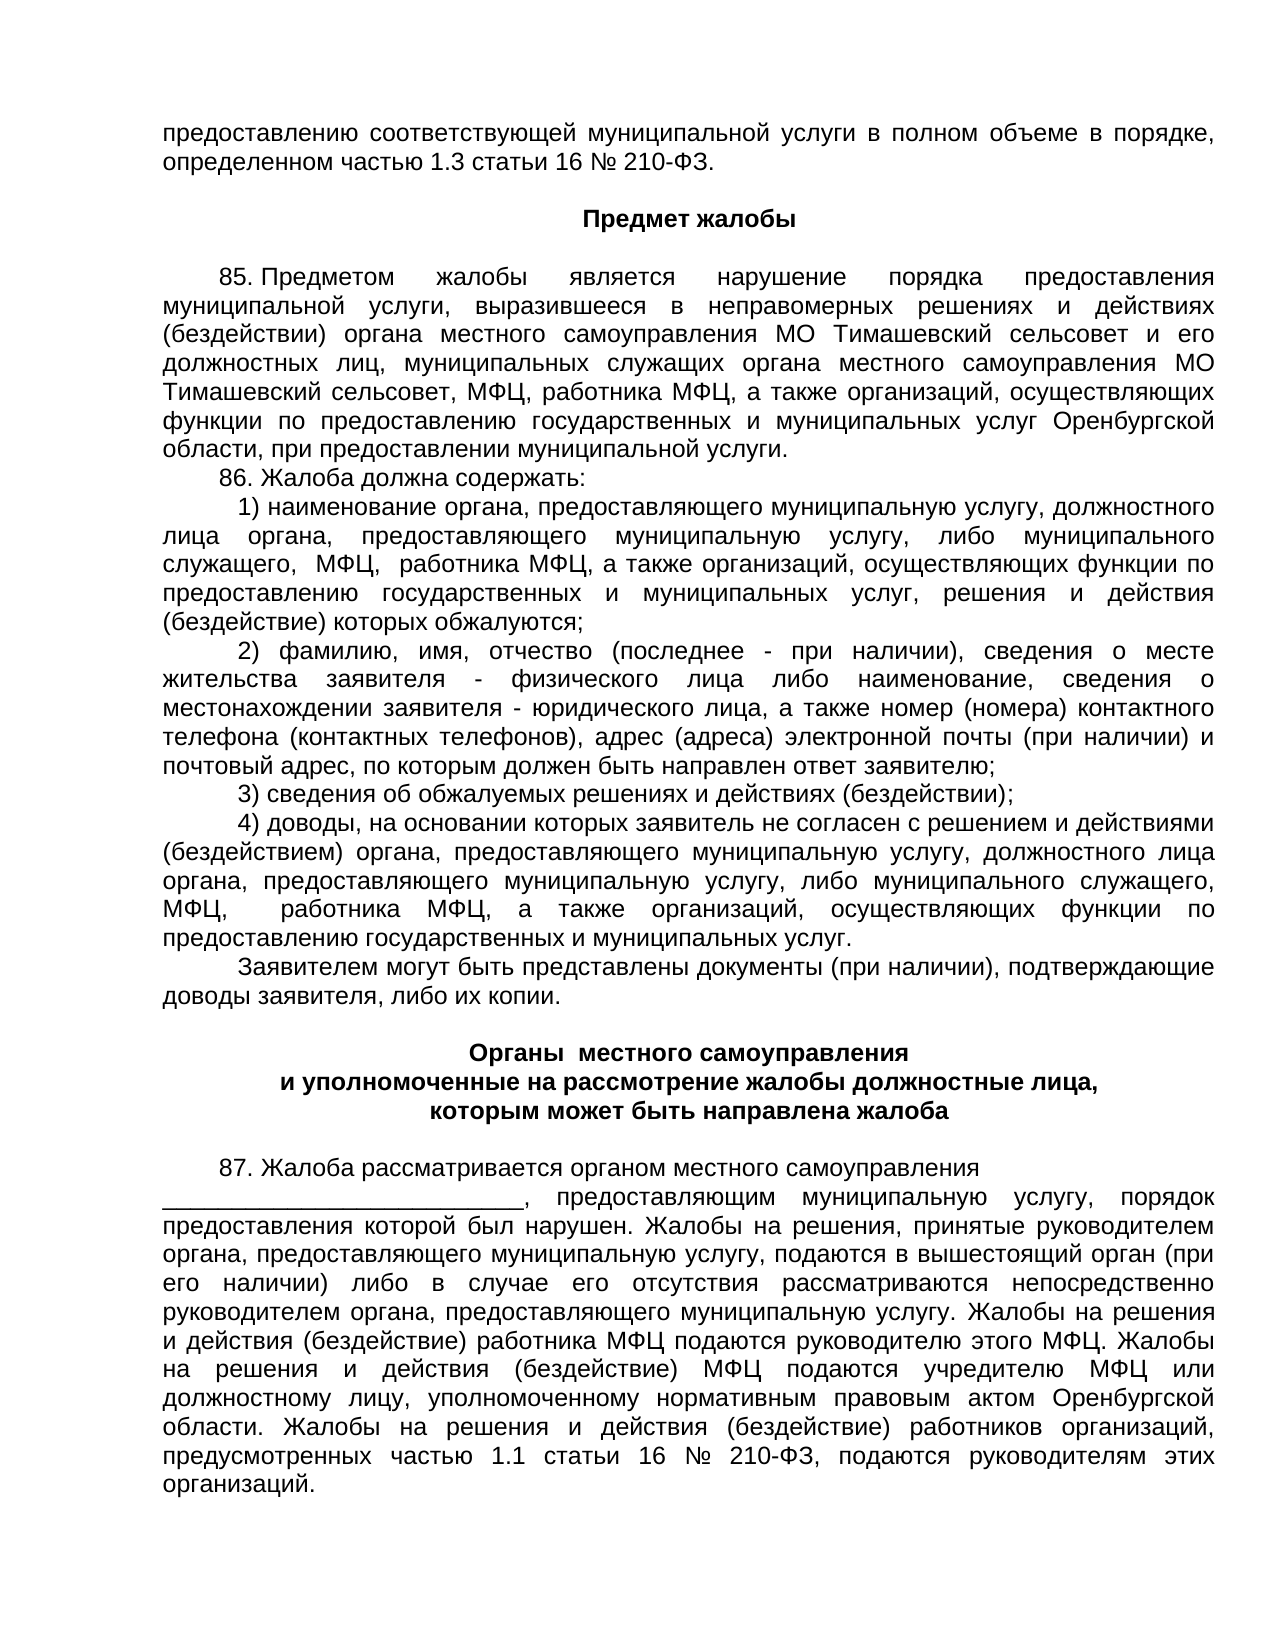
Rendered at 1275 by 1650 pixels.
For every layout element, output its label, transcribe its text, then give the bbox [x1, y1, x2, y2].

text 4) доводы, на основании которых заявитель не согласен с решением и действиями (бездействием) органа, предоставляющего муниципальную услугу, должностного лица органа, предоставляющего муниципальную услугу, либо муниципального служащего, МФЦ, работника МФЦ, а также организаций, осуществляющих функции по предоставлению государственных и муниципальных услуг. [162, 808, 1216, 952]
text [162, 118, 1216, 176]
text 2) фамилию, имя, отчество (последнее - при наличии), сведения о месте жительства заявителя - физического лица либо наименование, сведения о местонахождении заявителя - юридического лица, а также номер (номера) контактного телефона (контактных телефонов), адрес (адреса) электронной почты (при наличии) и почтовый адрес, по которым должен быть направлен ответ заявителю; [162, 636, 1216, 779]
text 85. Предметом жалобы является нарушение порядка предоставления муниципальной услуги, выразившееся в неправомерных решениях и действиях (бездействии) органа местного самоуправления МО Тимашевский сельсовет и его должностных лиц, муниципальных служащих органа местного самоуправления МО Тимашевский сельсовет, МФЦ, работника МФЦ, а также организаций, осуществляющих функции по предоставлению государственных и муниципальных услуг Оренбургской области, при предоставлении муниципальной услуги. [162, 262, 1216, 463]
text 3) сведения об обжалуемых решениях и действиях (бездействии); [162, 779, 1216, 808]
text 87. Жалоба рассматривается органом местного самоуправления __________________________, предоставляющим муниципальную услугу, порядок предоставления которой был нарушен. Жалобы на решения, принятые руководителем органа, предоставляющего муниципальную услугу, подаются в вышестоящий орган (при его наличии) либо в случае его отсутствия рассматриваются непосредственно руководителем органа, предоставляющего муниципальную услугу. Жалобы на решения и действия (бездействие) работника МФЦ подаются руководителю этого МФЦ. Жалобы на решения и действия (бездействие) МФЦ подаются учредителю МФЦ или должностному лицу, уполномоченному нормативным правовым актом Оренбургской области. Жалобы на решения и действия (бездействие) работников организаций, предусмотренных частью 1.1 статьи 16 № 210-ФЗ, подаются руководителям этих организаций. [162, 1153, 1216, 1498]
text Предмет жалобы [162, 204, 1216, 233]
text 1) наименование органа, предоставляющего муниципальную услугу, должностного лица органа, предоставляющего муниципальную услугу, либо муниципального служащего, МФЦ, работника МФЦ, а также организаций, осуществляющих функции по предоставлению государственных и муниципальных услуг, решения и действия (бездействие) которых обжалуются; [162, 492, 1216, 636]
text 86. Жалоба должна содержать: [162, 463, 1216, 492]
text которым может быть направлена жалоба [162, 1096, 1216, 1124]
text Органы местного самоуправления и уполномоченные на рассмотрение жалобы должностные лица, [162, 1038, 1216, 1096]
text Заявителем могут быть представлены документы (при наличии), подтверждающие доводы заявителя, либо их копии. [162, 952, 1216, 1009]
